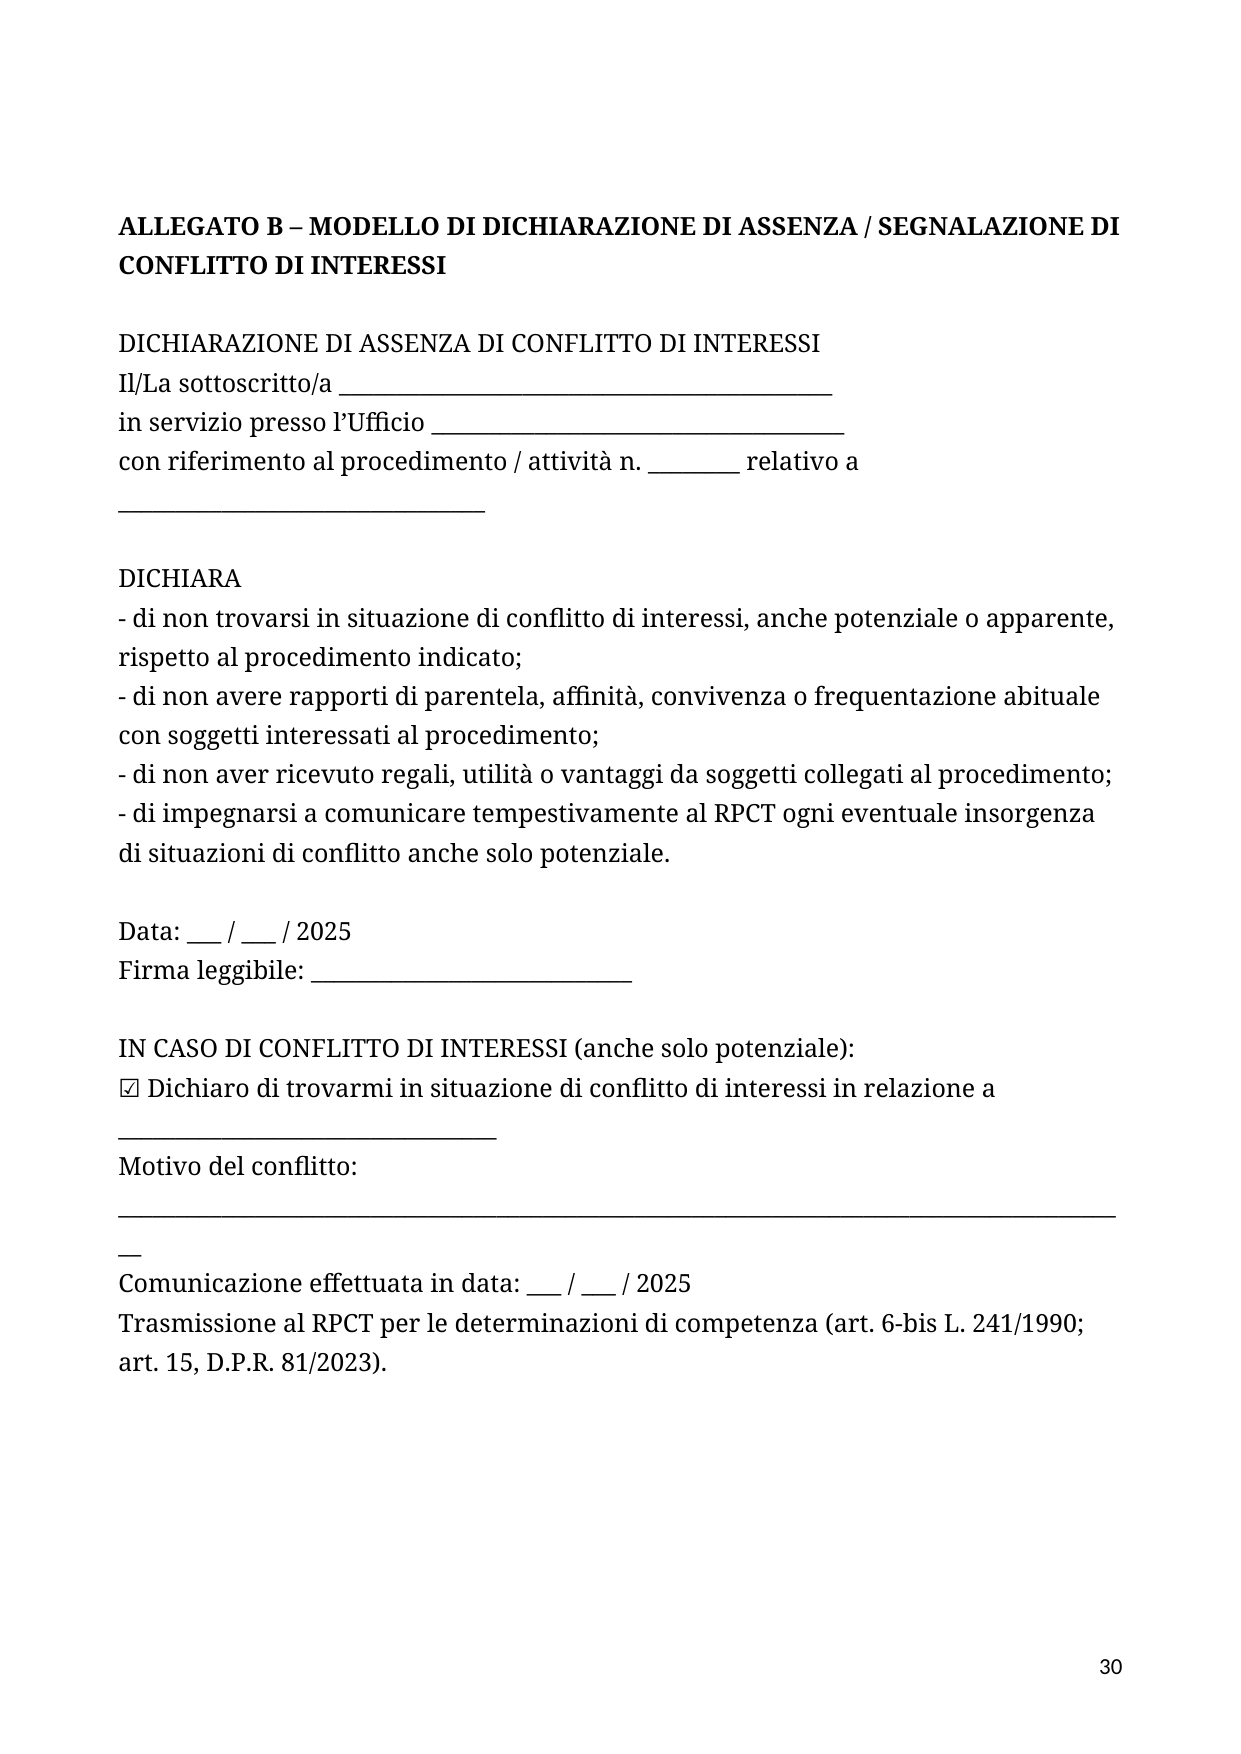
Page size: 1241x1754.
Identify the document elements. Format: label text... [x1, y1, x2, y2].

text DICHIARAZIONE DI ASSENZA DI CONFLITTO DI INTERESSI Il/La sottoscritto/a ___________________________________________ in servizio presso l’Ufficio ____________________________________ con riferimento al procedimento / attività n. ________ relativo a ________________________________ DICHIARA - di non trovarsi in situazione di conflitto di interessi, anche potenziale o apparente, rispetto al procedimento indicato; - di non avere rapporti di parentela, affinità, convivenza o frequentazione abituale con soggetti interessati al procedimento; - di non aver ricevuto regali, utilità o vantaggi da soggetti collegati al procedimento; - di impegnarsi a comunicare tempestivamente al RPCT ogni eventuale insorgenza di situazioni di conflitto anche solo potenziale. Data: ___ / ___ / 2025 Firma leggibile: ____________________________ IN CASO DI CONFLITTO DI INTERESSI (anche solo potenziale): ☑️ Dichiaro di trovarmi in situazione di conflitto di interessi in relazione a _________________________________ Motivo del conflitto: _________________________________________________________________________________________ Comunicazione effettuata in data: ___ / ___ / 2025 Trasmissione al RPCT per le determinazioni di competenza (art. 6-bis L. 241/1990; art. 15, D.P.R. 81/2023). [118, 287, 1122, 1411]
subtitle ALLEGATO B – MODELLO DI DICHIARAZIONE DI ASSENZA / SEGNALAZIONE DI CONFLITTO DI INTERESSI [118, 209, 1122, 282]
